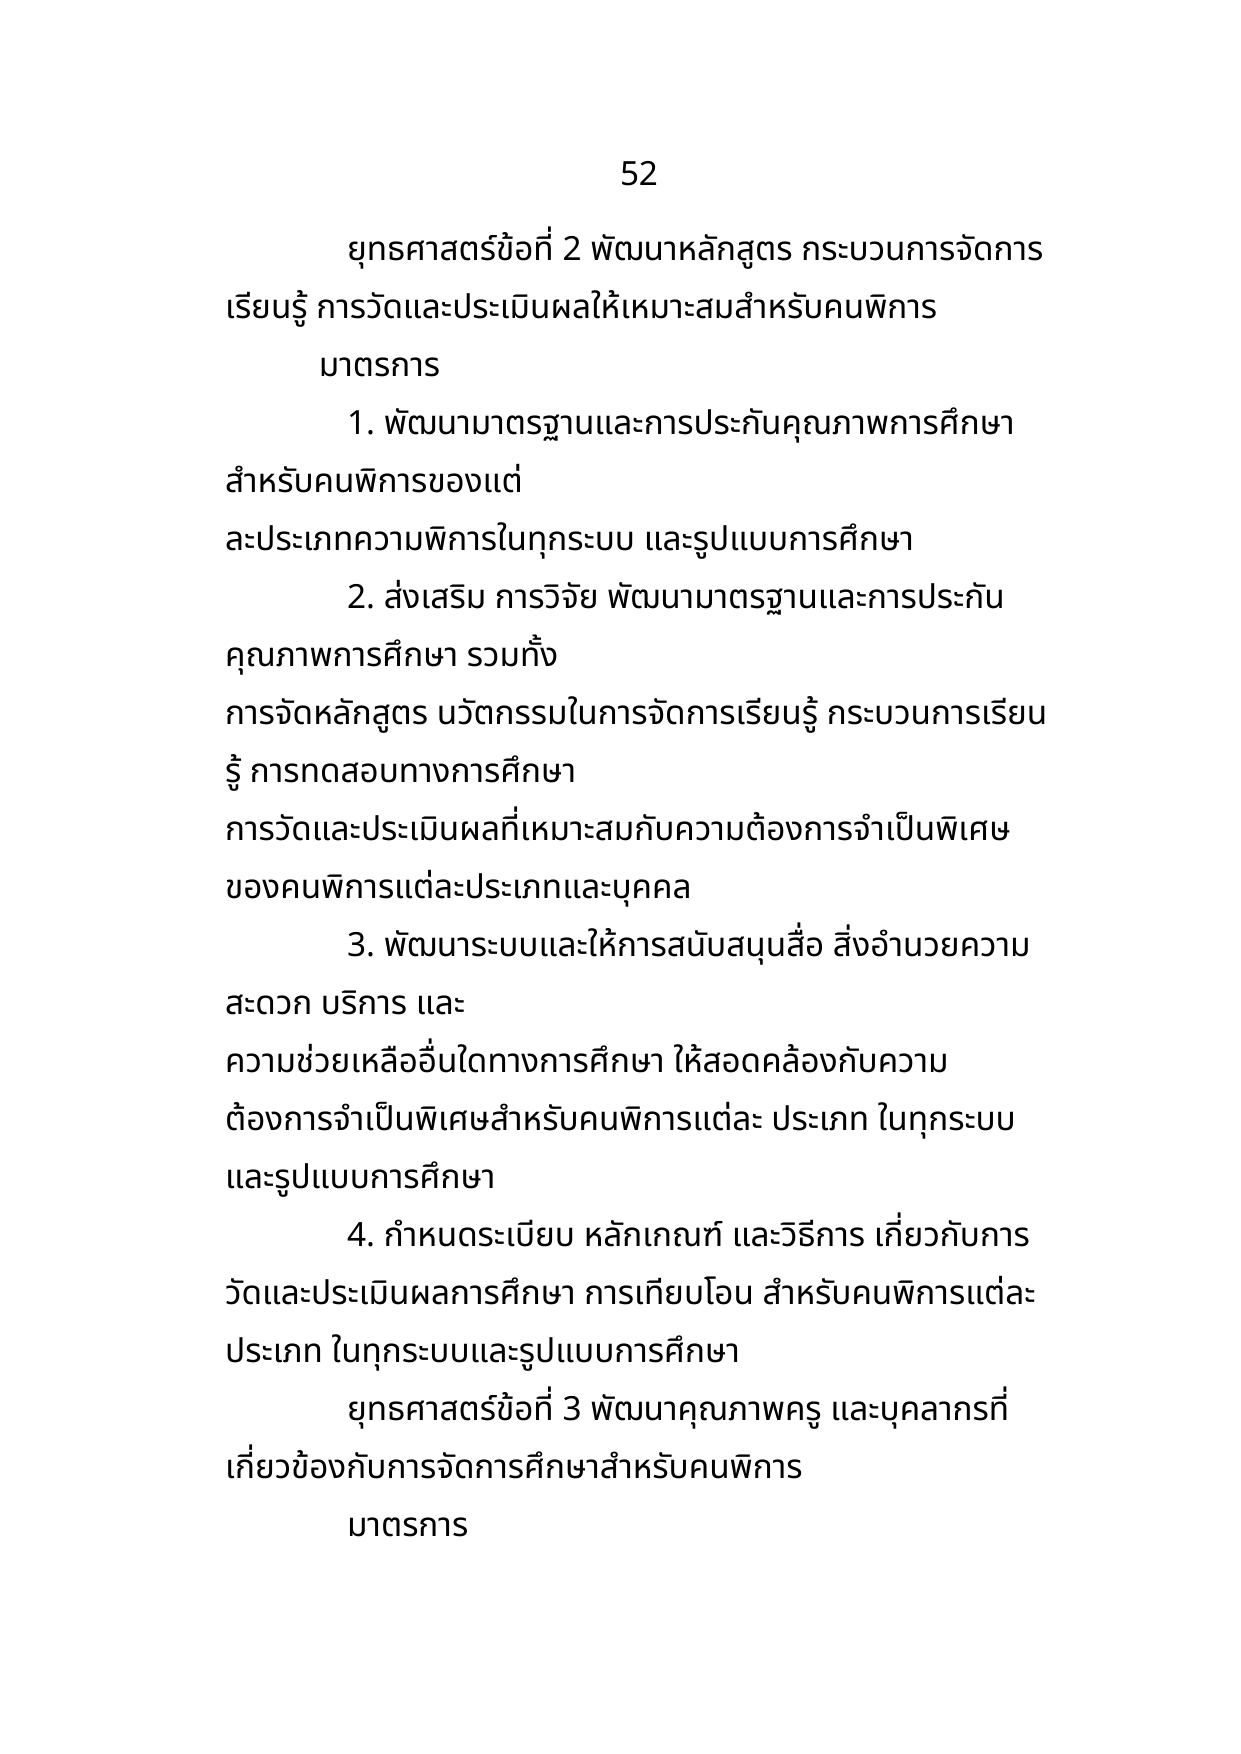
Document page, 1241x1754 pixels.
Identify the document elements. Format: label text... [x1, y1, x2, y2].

text มาตรการ [225, 1501, 1053, 1551]
text ยุทธศาสตร์ข้อที่ 3 พัฒนาคุณภาพครู และบุคลากรที่เกี่ยวข้องกับการจัดการศึกษาสำหรับคนพิการ [225, 1384, 1053, 1493]
text การจัดหลักสูตร นวัตกรรมในการจัดการเรียนรู้ กระบวนการเรียนรู้ การทดสอบทางการศึกษา [225, 689, 1053, 797]
text ยุทธศาสตร์ข้อที่ 2 พัฒนาหลักสูตร กระบวนการจัดการเรียนรู้ การวัดและประเมินผลให้เหมาะสมสำหรับคนพิการ [225, 225, 1053, 334]
text 4. กำหนดระเบียบ หลักเกณฑ์ และวิธีการ เกี่ยวกับการวัดและประเมินผลการศึกษา การเทียบโอน สำหรับคนพิการแต่ละประเภท ในทุกระบบและรูปแบบการศึกษา [225, 1211, 1053, 1377]
text 1. พัฒนามาตรฐานและการประกันคุณภาพการศึกษา สำหรับคนพิการของแต่ [225, 399, 1053, 508]
text 3. พัฒนาระบบและให้การสนับสนุนสื่อ สิ่งอำนวยความสะดวก บริการ และ [225, 921, 1053, 1029]
text ความช่วยเหลืออื่นใดทางการศึกษา ให้สอดคล้องกับความต้องการจำเป็นพิเศษสำหรับคนพิการแต่ละ ประเภท ในทุกระบบและรูปแบบการศึกษา [225, 1037, 1053, 1203]
text ละประเภทความพิการในทุกระบบ และรูปแบบการศึกษา [225, 515, 1053, 566]
text มาตรการ [225, 341, 1053, 392]
text 2. ส่งเสริม การวิจัย พัฒนามาตรฐานและการประกันคุณภาพการศึกษา รวมทั้ง [225, 573, 1053, 682]
text การวัดและประเมินผลที่เหมาะสมกับความต้องการจำเป็นพิเศษของคนพิการแต่ละประเภทและบุคคล [225, 805, 1053, 913]
